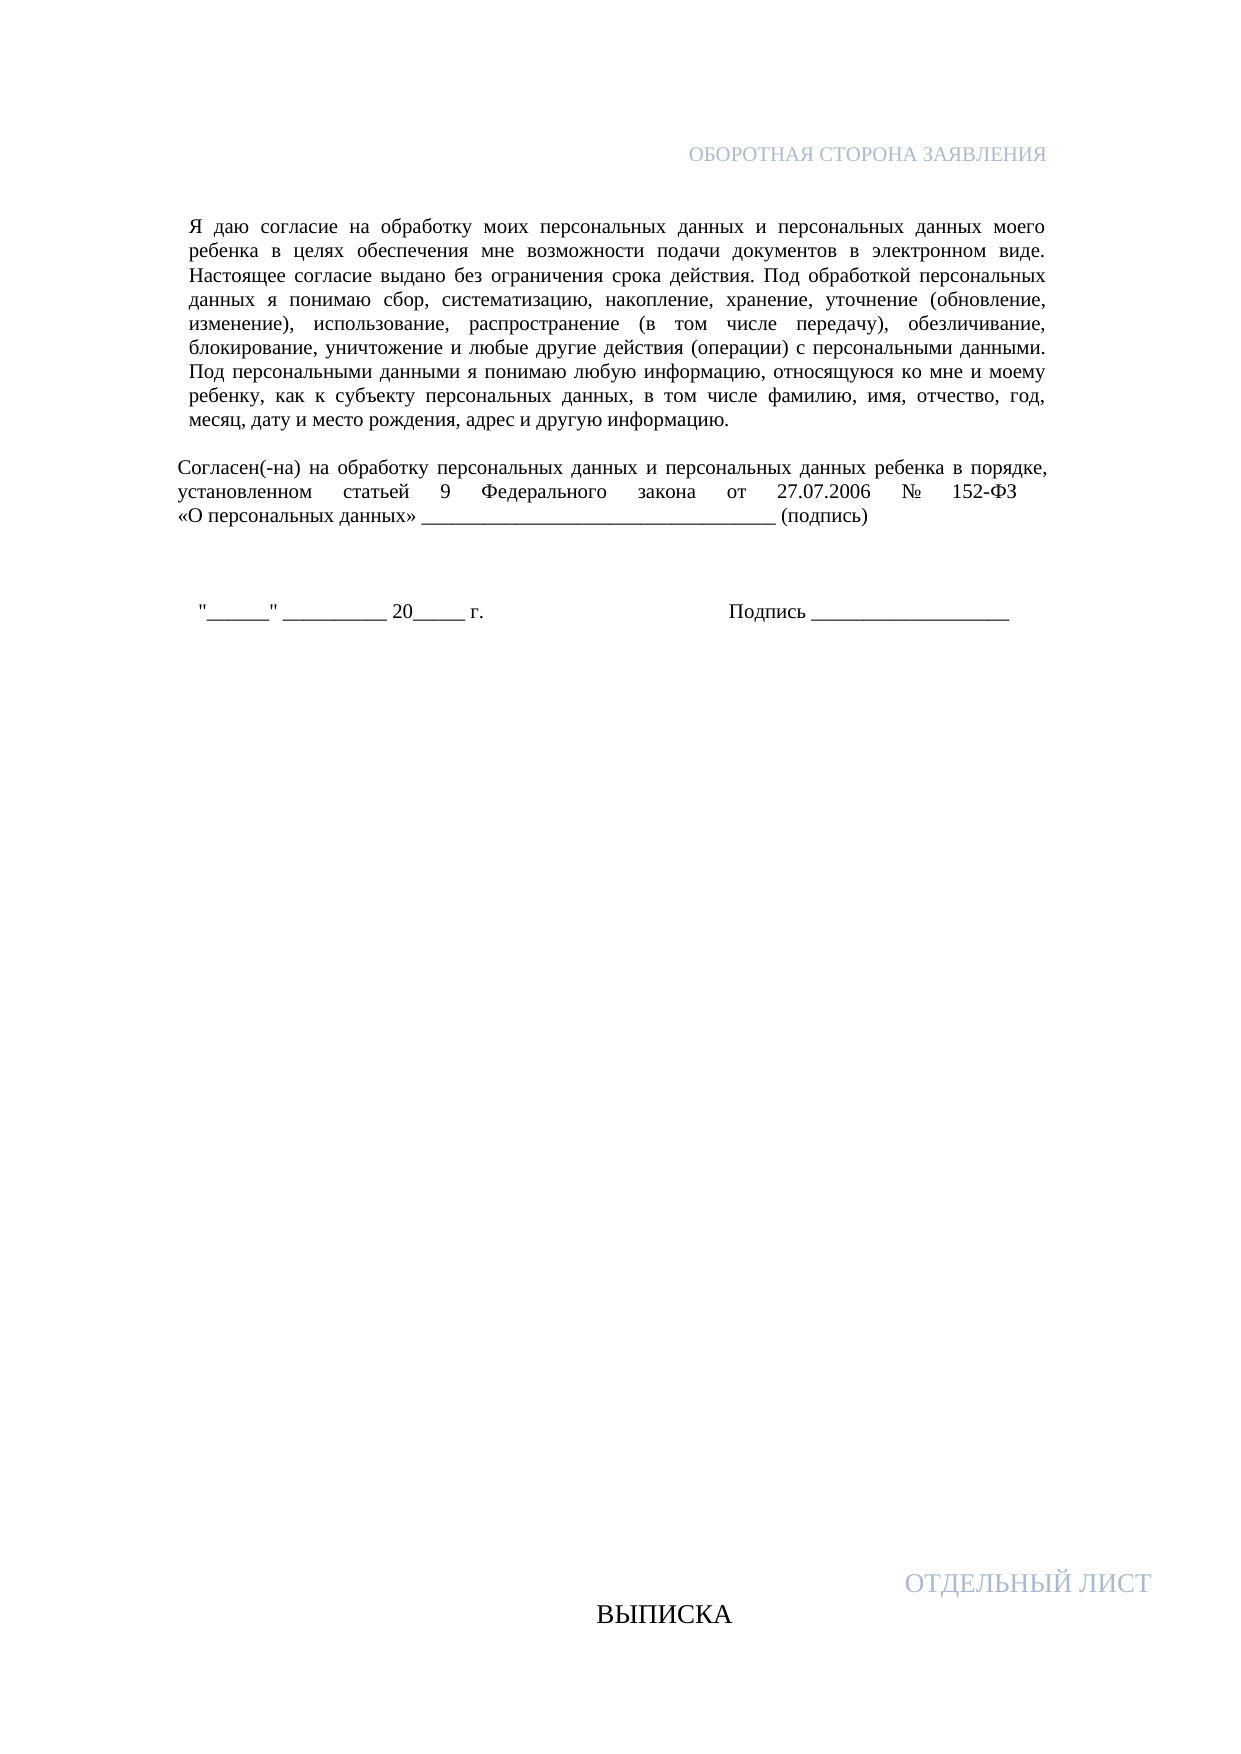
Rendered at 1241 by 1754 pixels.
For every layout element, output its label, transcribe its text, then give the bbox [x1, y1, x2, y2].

text Согласен(-на) на обработку персональных данных и персональных данных ребенка в порядке, установленном статьей 9 Федерального закона от 27.07.2006 № 152-ФЗ «О персональных данных» __________________________________ (подпись) [177, 455, 1048, 527]
text ВЫПИСКА [177, 1598, 1152, 1629]
text "______" __________ 20_____ г. Подпись ___________________ [177, 599, 1048, 623]
text ОТДЕЛЬНЫЙ ЛИСТ [177, 1567, 1152, 1598]
table_cell ОБОРОТНАЯ СТОРОНА ЗАЯВЛЕНИЯ Я даю согласие на обработку моих персональных данных и персональных данных моего ребенка в целях обеспечения мне возможности подачи документов в электронном виде. Настоящее согласие выдано без ограничения срока действия. Под обработкой персональных данных я понимаю сбор, систематизацию, накопление, хранение, уточнение (обновление, изменение), использование, распространение (в том числе передачу), обезличивание, блокирование, уничтожение и любые другие действия (операции) с персональными данными. Под персональными данными я понимаю любую информацию, относящуюся ко мне и моему ребенку, как к субъекту персональных данных, в том числе фамилию, имя, отчество, год, месяц, дату и место рождения, адрес и другую информацию. [177, 118, 1152, 431]
